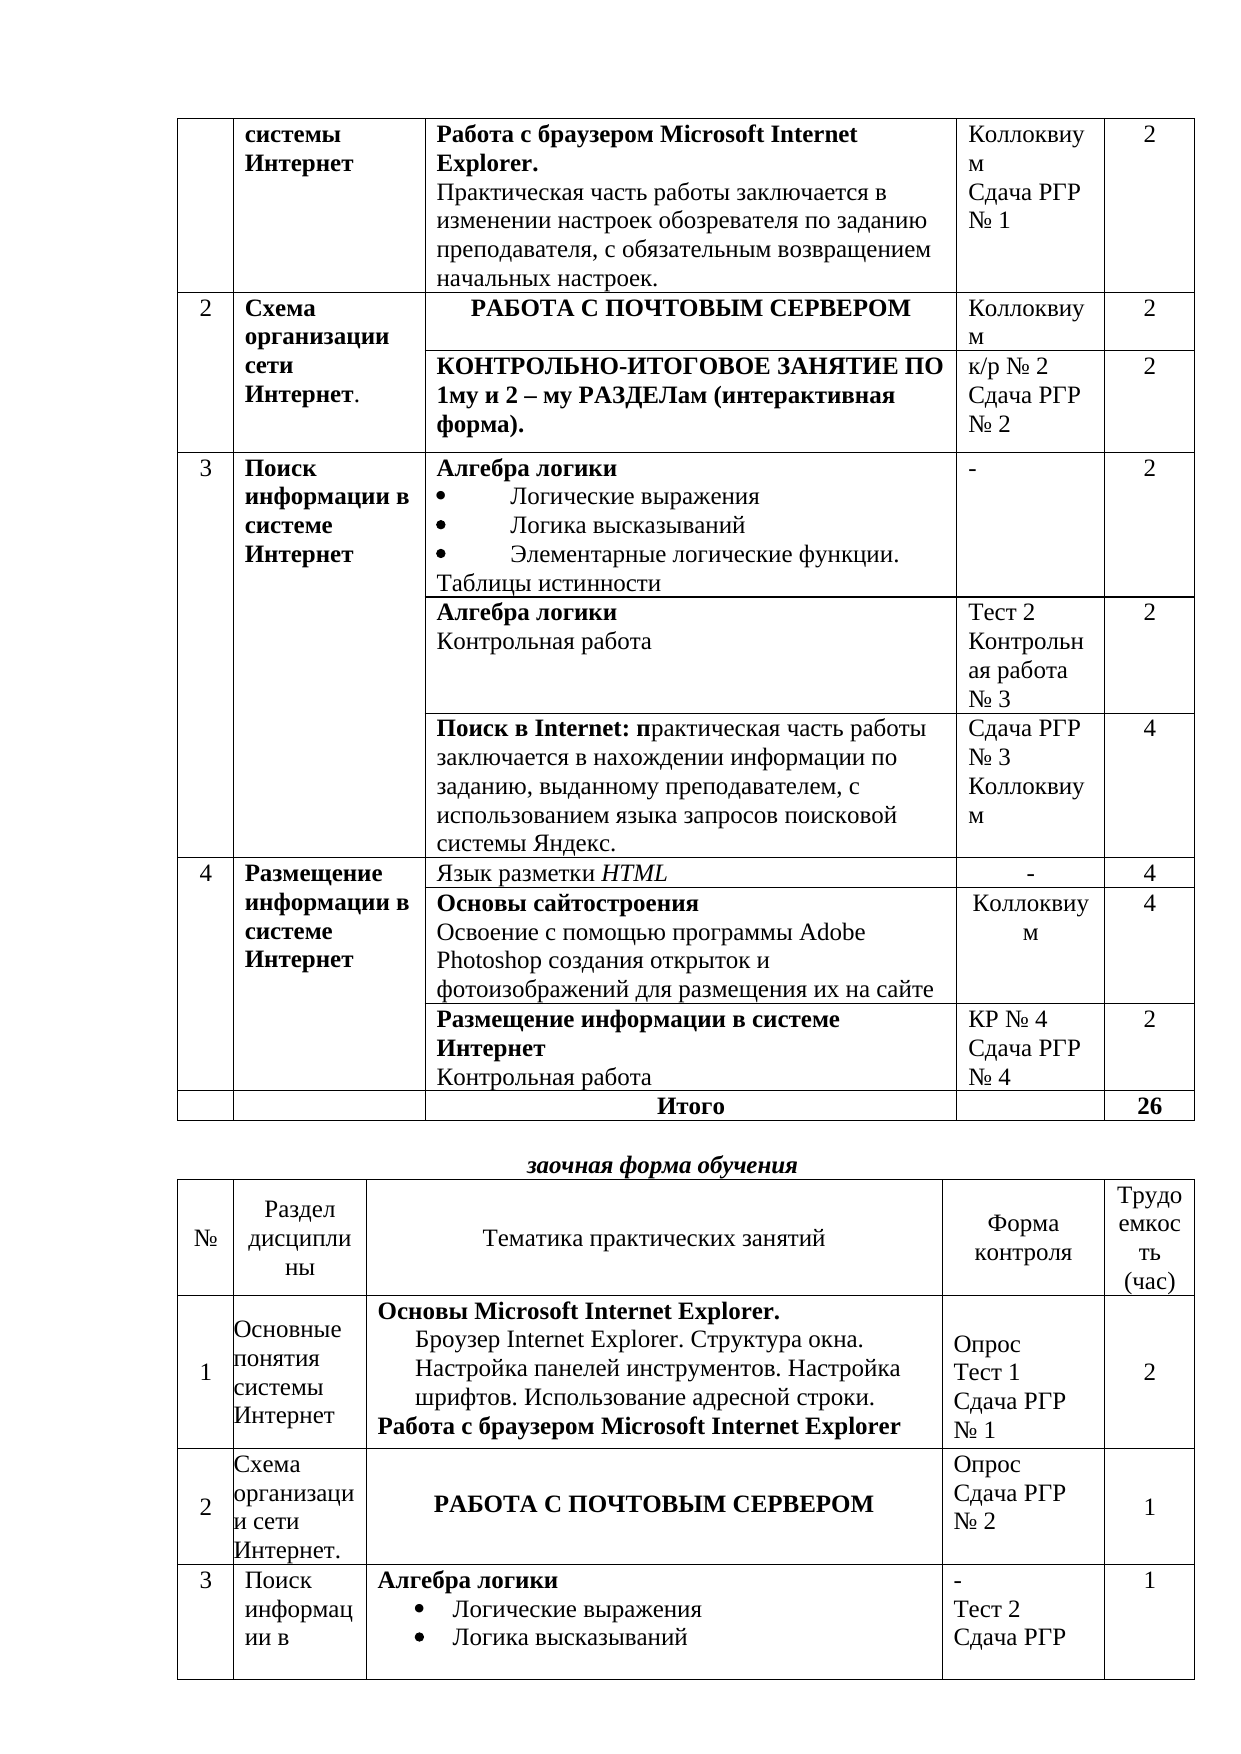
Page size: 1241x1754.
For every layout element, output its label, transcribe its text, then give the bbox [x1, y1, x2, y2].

table_cell 2 [1105, 293, 1194, 350]
table_cell 3 [178, 1565, 233, 1679]
table_cell Размещение информации в системе Интернет [234, 858, 425, 1090]
table_cell Алгебра логики Логические выражения Логика высказываний Элементарные логические функции. Таблицы истинности [426, 453, 956, 596]
table_cell [178, 1091, 233, 1120]
table_cell - [957, 453, 1104, 596]
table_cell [234, 119, 425, 292]
table_cell [957, 1091, 1104, 1120]
table_cell РАБОТА С ПОЧТОВЫМ СЕРВЕРОМ [367, 1449, 942, 1564]
table_cell Тест 2 Контрольная работа № 3 [957, 598, 1104, 712]
text заочная форма обучения [177, 1150, 1150, 1179]
table_cell к/р № 2 Сдача РГР № 2 [957, 351, 1104, 452]
table_header Форма контроля [943, 1180, 1104, 1295]
table_cell Основы сайтостроения Освоение с помощью программы Adobe Photoshop создания открыток и фотоизображений для размещения их на сайте [426, 888, 956, 1003]
table_cell 1 [1105, 1449, 1194, 1564]
table_header Трудоемкость (час) [1105, 1180, 1194, 1295]
table_cell РАБОТА С ПОЧТОВЫМ СЕРВЕРОМ [426, 293, 956, 350]
table_cell 2 [1105, 119, 1194, 292]
table_cell Коллоквиум [957, 888, 1104, 1003]
table_cell 4 [1105, 714, 1194, 857]
table_cell 4 [178, 858, 233, 1090]
table_cell Алгебра логики Контрольная работа [426, 598, 956, 712]
table_cell Опрос Сдача РГР № 2 [943, 1449, 1104, 1564]
table_cell Коллоквиум Сдача РГР № 1 [957, 119, 1104, 292]
table_cell КР № 4 Сдача РГР № 4 [957, 1004, 1104, 1090]
table_header Раздел дисциплины [234, 1180, 366, 1295]
table_cell 1 [178, 119, 233, 292]
table_cell Основы Microsoft Internet Explorer. Броузер Internet Explorer. Структура окна. Настройка панелей инструментов. Настройка шрифтов. Использование адресной строки. Работа с браузером Microsoft Internet Explorer [367, 1296, 942, 1448]
table_cell Схема организации сети Интернет. [234, 1449, 366, 1564]
table_cell Схема организации сети Интернет. [234, 293, 425, 452]
table_header № [178, 1180, 233, 1295]
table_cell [367, 1565, 942, 1679]
table_cell 2 [178, 1449, 233, 1564]
table_cell Итого [426, 1091, 956, 1120]
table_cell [943, 1565, 1104, 1679]
table_cell Опрос Тест 1 Сдача РГР № 1 [943, 1296, 1104, 1448]
table_cell КОНТРОЛЬНО-ИТОГОВОЕ ЗАНЯТИЕ ПО 1му и 2 – му РАЗДЕЛам (интерактивная форма). [426, 351, 956, 452]
table_cell Основные понятия системы Интернет [234, 1296, 366, 1448]
table_cell 1 [178, 1296, 233, 1448]
table_cell Поиск информации в системе Интернет [234, 453, 425, 857]
table_cell 4 [1105, 858, 1194, 887]
table_cell Сдача РГР № 3 Коллоквиум [957, 714, 1104, 857]
table_cell 2 [1105, 351, 1194, 452]
table_cell 3 [178, 453, 233, 857]
table_cell 4 [1105, 888, 1194, 1003]
table_cell 2 [1105, 453, 1194, 596]
table_cell Язык разметки HTML [426, 858, 956, 887]
table_cell Коллоквиум [957, 293, 1104, 350]
table_cell 2 [1105, 1004, 1194, 1090]
table_cell Работа с браузером Microsoft Internet Explorer. Практическая часть работы заключается в изменении настроек обозревателя по заданию преподавателя, с обязательным возвращением начальных настроек. [426, 119, 956, 292]
table_header Тематика практических занятий [367, 1180, 942, 1295]
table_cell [234, 1565, 366, 1679]
table_cell 2 [1105, 1296, 1194, 1448]
table_cell 26 [1105, 1091, 1194, 1120]
table_cell Размещение информации в системе Интернет Контрольная работа [426, 1004, 956, 1090]
table_cell - [957, 858, 1104, 887]
table_cell Поиск в Internet: практическая часть работы заключается в нахождении информации по заданию, выданному преподавателем, с использованием языка запросов поисковой системы Яндекс. [426, 714, 956, 857]
table_cell 2 [178, 293, 233, 452]
table_cell [234, 1091, 425, 1120]
table_cell 2 [1105, 598, 1194, 712]
table_cell 1 [1105, 1565, 1194, 1679]
